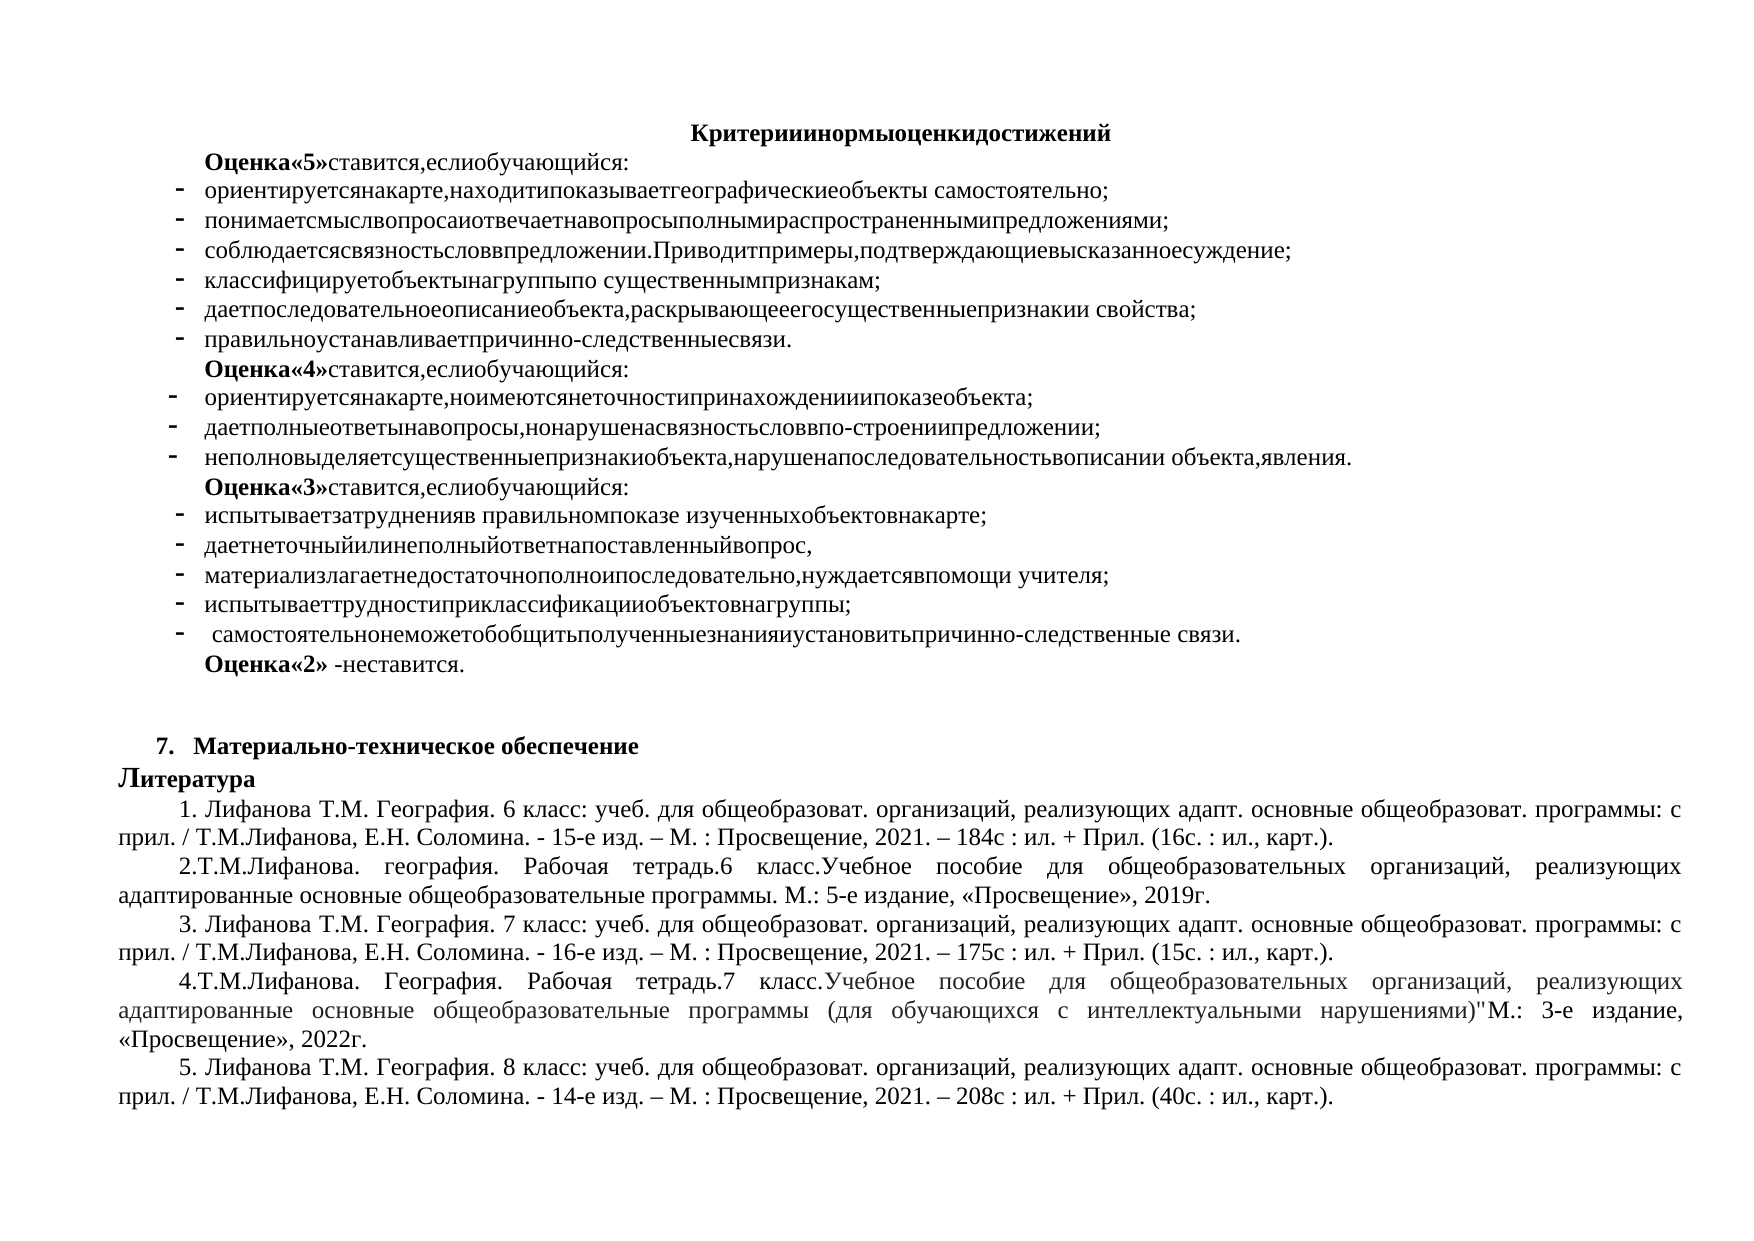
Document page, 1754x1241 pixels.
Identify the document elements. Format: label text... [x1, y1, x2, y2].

list соблюдаетсясвязностьсловвпредложении.Приводитпримеры,подтверждающиевысказанноесуждение; [130, 235, 1671, 265]
list испытываетзатрудненияв правильномпоказе изученныхобъектовнакарте; [130, 500, 1671, 530]
text 5. Лифанова Т.М. География. 8 класс: учеб. для общеобразоват. организаций, реализующих адапт. основные общеобразоват. программы: с прил. / Т.М.Лифанова, Е.Н. Соломина. - 14-е изд. – М. : Просвещение, 2021. – 208с : ил. + Прил. (40с. : ил., карт.). [118, 1052, 1683, 1110]
text 4.Т.М.Лифанова. География. Рабочая тетрадь.7 класс.Учебное пособие для общеобразовательных организаций, реализующих адаптированные основные общеобразовательные программы (для обучающихся с интеллектуальными нарушениями)"М.: 3-е издание, «Просвещение», 2022г. [118, 966, 1683, 1052]
list даетполныеответынавопросы,нонарушенасвязностьсловвпо-строениипредложении; [130, 412, 1671, 442]
text 1. Лифанова Т.М. География. 6 класс: учеб. для общеобразоват. организаций, реализующих адапт. основные общеобразоват. программы: с прил. / Т.М.Лифанова, Е.Н. Соломина. - 15-е изд. – М. : Просвещение, 2021. – 184с : ил. + Прил. (16с. : ил., карт.). [118, 794, 1683, 851]
list ориентируетсянакарте,находитипоказываетгеографическиеобъекты самостоятельно; [130, 176, 1671, 205]
list Материально-техническое обеспечение [156, 731, 1683, 760]
subtitle Критерииинормыоценкидостижений [245, 118, 1557, 147]
list классифицируетобъектынагруппыпо существеннымпризнакам; [175, 265, 1683, 294]
list неполновыделяетсущественныепризнакиобъекта,нарушенапоследовательностьвописании объекта,явления. [130, 442, 1671, 472]
text Оценка«2» -неставится. [204, 649, 1683, 677]
text 2.Т.М.Лифанова. география. Рабочая тетрадь.6 класс.Учебное пособие для общеобразовательных организаций, реализующих адаптированные основные общеобразовательные программы. М.: 5-е издание, «Просвещение», 2019г. [118, 851, 1683, 909]
text Оценка«4»ставится,еслиобучающийся: [204, 354, 1683, 382]
text Оценка«5»ставится,еслиобучающийся: [204, 147, 1683, 176]
list самостоятельнонеможетобобщитьполученныезнанияиустановитьпричинно-следственные связи. [130, 619, 1672, 649]
text Оценка«3»ставится,еслиобучающийся: [204, 472, 1683, 500]
list даетнеточныйилинеполныйответнапоставленныйвопрос, [175, 530, 1683, 560]
list даетпоследовательноеописаниеобъекта,раскрывающееегосущественныепризнакии свойства; [130, 294, 1671, 324]
list правильноустанавливаетпричинно-следственныесвязи. [175, 324, 1683, 354]
list испытываеттрудностиприклассификацииобъектовнагруппы; [175, 589, 1683, 619]
list понимаетсмыслвопросаиотвечаетнавопросыполнымираспространеннымипредложениями; [130, 205, 1671, 235]
list материализлагаетнедостаточнополноипоследовательно,нуждаетсявпомощи учителя; [130, 560, 1671, 589]
text Литература [118, 760, 1683, 794]
list ориентируетсянакарте,ноимеютсянеточностипринахожденииипоказеобъекта; [130, 382, 1671, 412]
text 3. Лифанова Т.М. География. 7 класс: учеб. для общеобразоват. организаций, реализующих адапт. основные общеобразоват. программы: с прил. / Т.М.Лифанова, Е.Н. Соломина. - 16-е изд. – М. : Просвещение, 2021. – 175с : ил. + Прил. (15с. : ил., карт.). [118, 909, 1683, 966]
